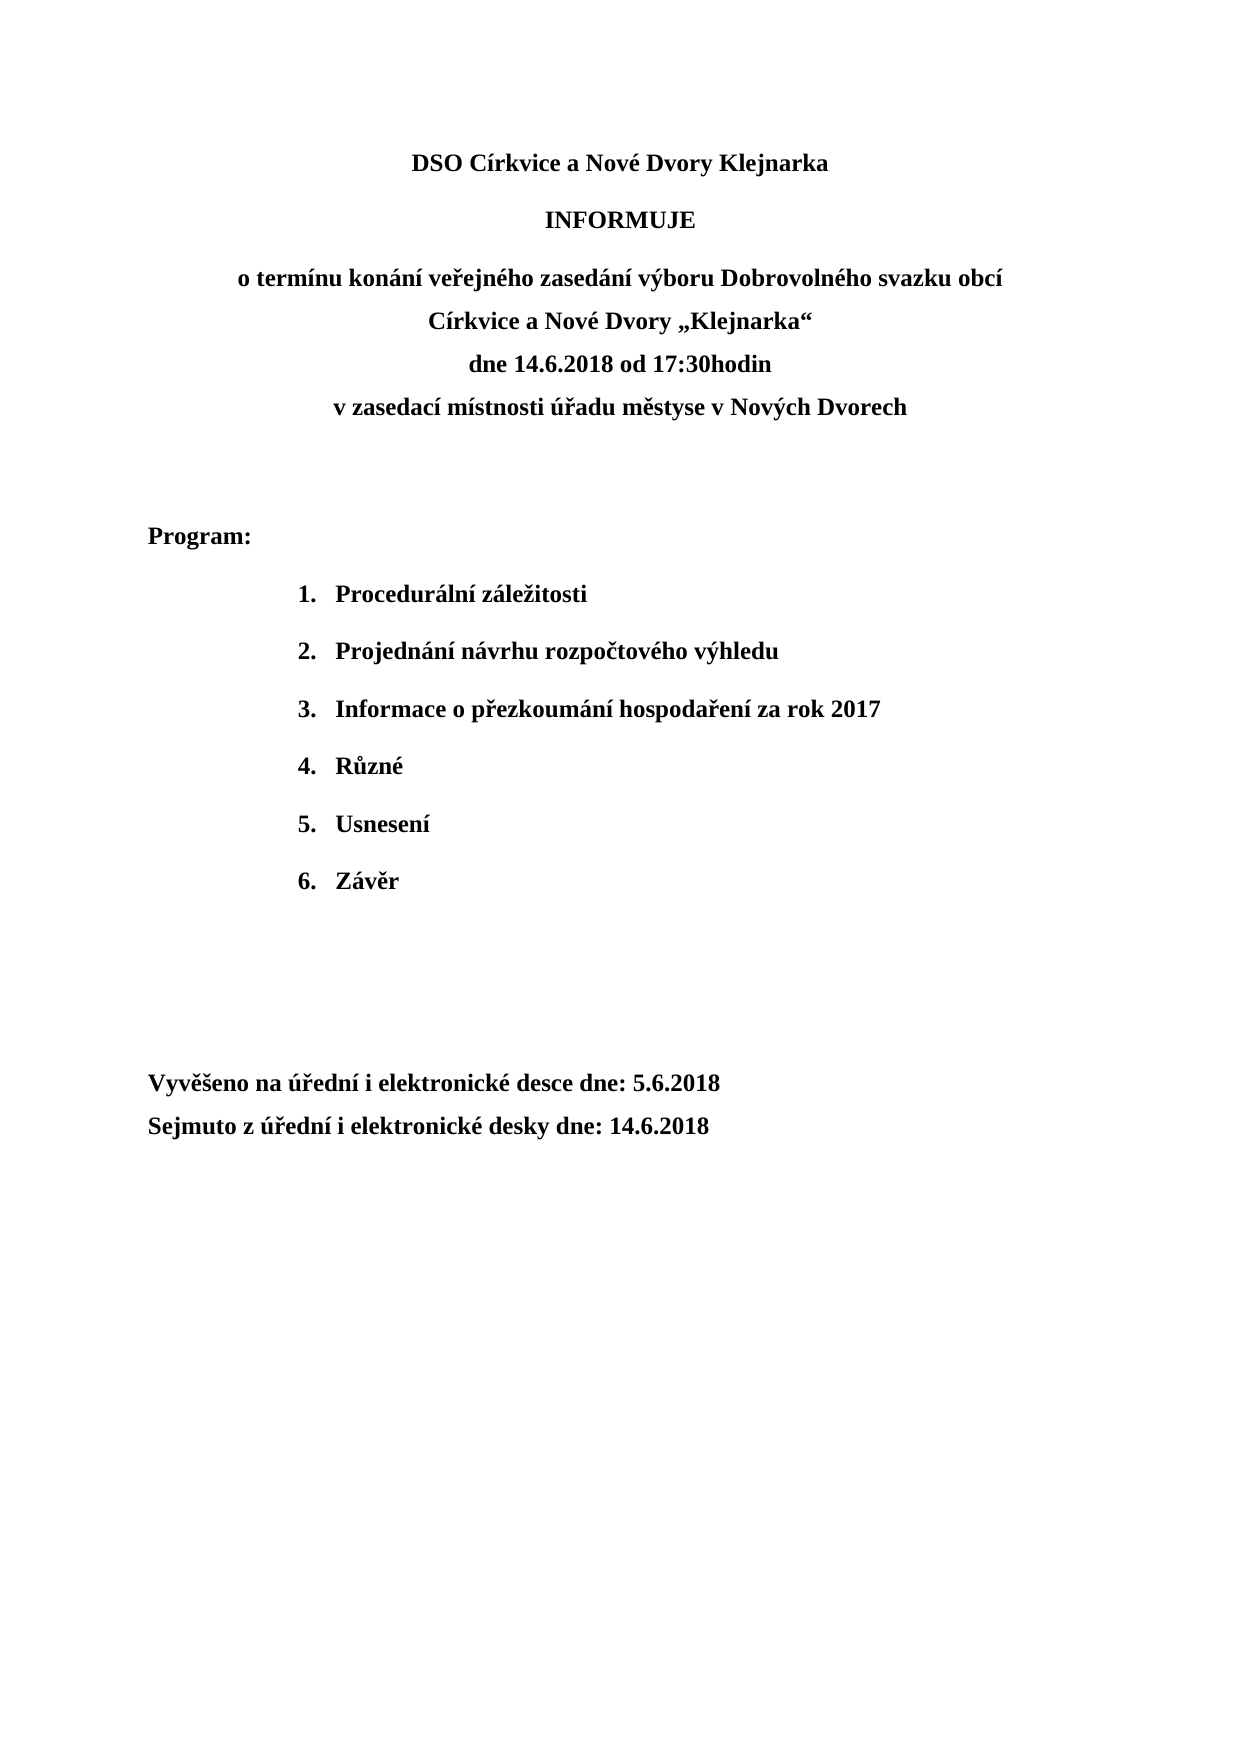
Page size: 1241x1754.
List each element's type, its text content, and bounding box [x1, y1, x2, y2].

text DSO Církvice a Nové Dvory Klejnarka [148, 148, 1093, 176]
text Vyvěšeno na úřední i elektronické desce dne: 5.6.2018 [148, 1068, 1093, 1096]
list Informace o přezkoumání hospodaření za rok 2017 [298, 694, 1093, 723]
list Různé [298, 751, 1093, 780]
list Projednání návrhu rozpočtového výhledu [298, 636, 1093, 665]
list Závěr [298, 866, 1093, 895]
text Program: [148, 521, 1093, 550]
text v zasedací místnosti úřadu městyse v Nových Dvorech [148, 392, 1093, 421]
text Sejmuto z úřední i elektronické desky dne: 14.6.2018 [148, 1111, 1093, 1139]
list Procedurální záležitosti [298, 579, 1093, 608]
list Usnesení [298, 809, 1093, 838]
text o termínu konání veřejného zasedání výboru Dobrovolného svazku obcí [148, 263, 1093, 291]
text Církvice a Nové Dvory „Klejnarka“ [148, 306, 1093, 334]
text dne 14.6.2018 od 17:30hodin [148, 349, 1093, 378]
text INFORMUJE [148, 205, 1093, 234]
